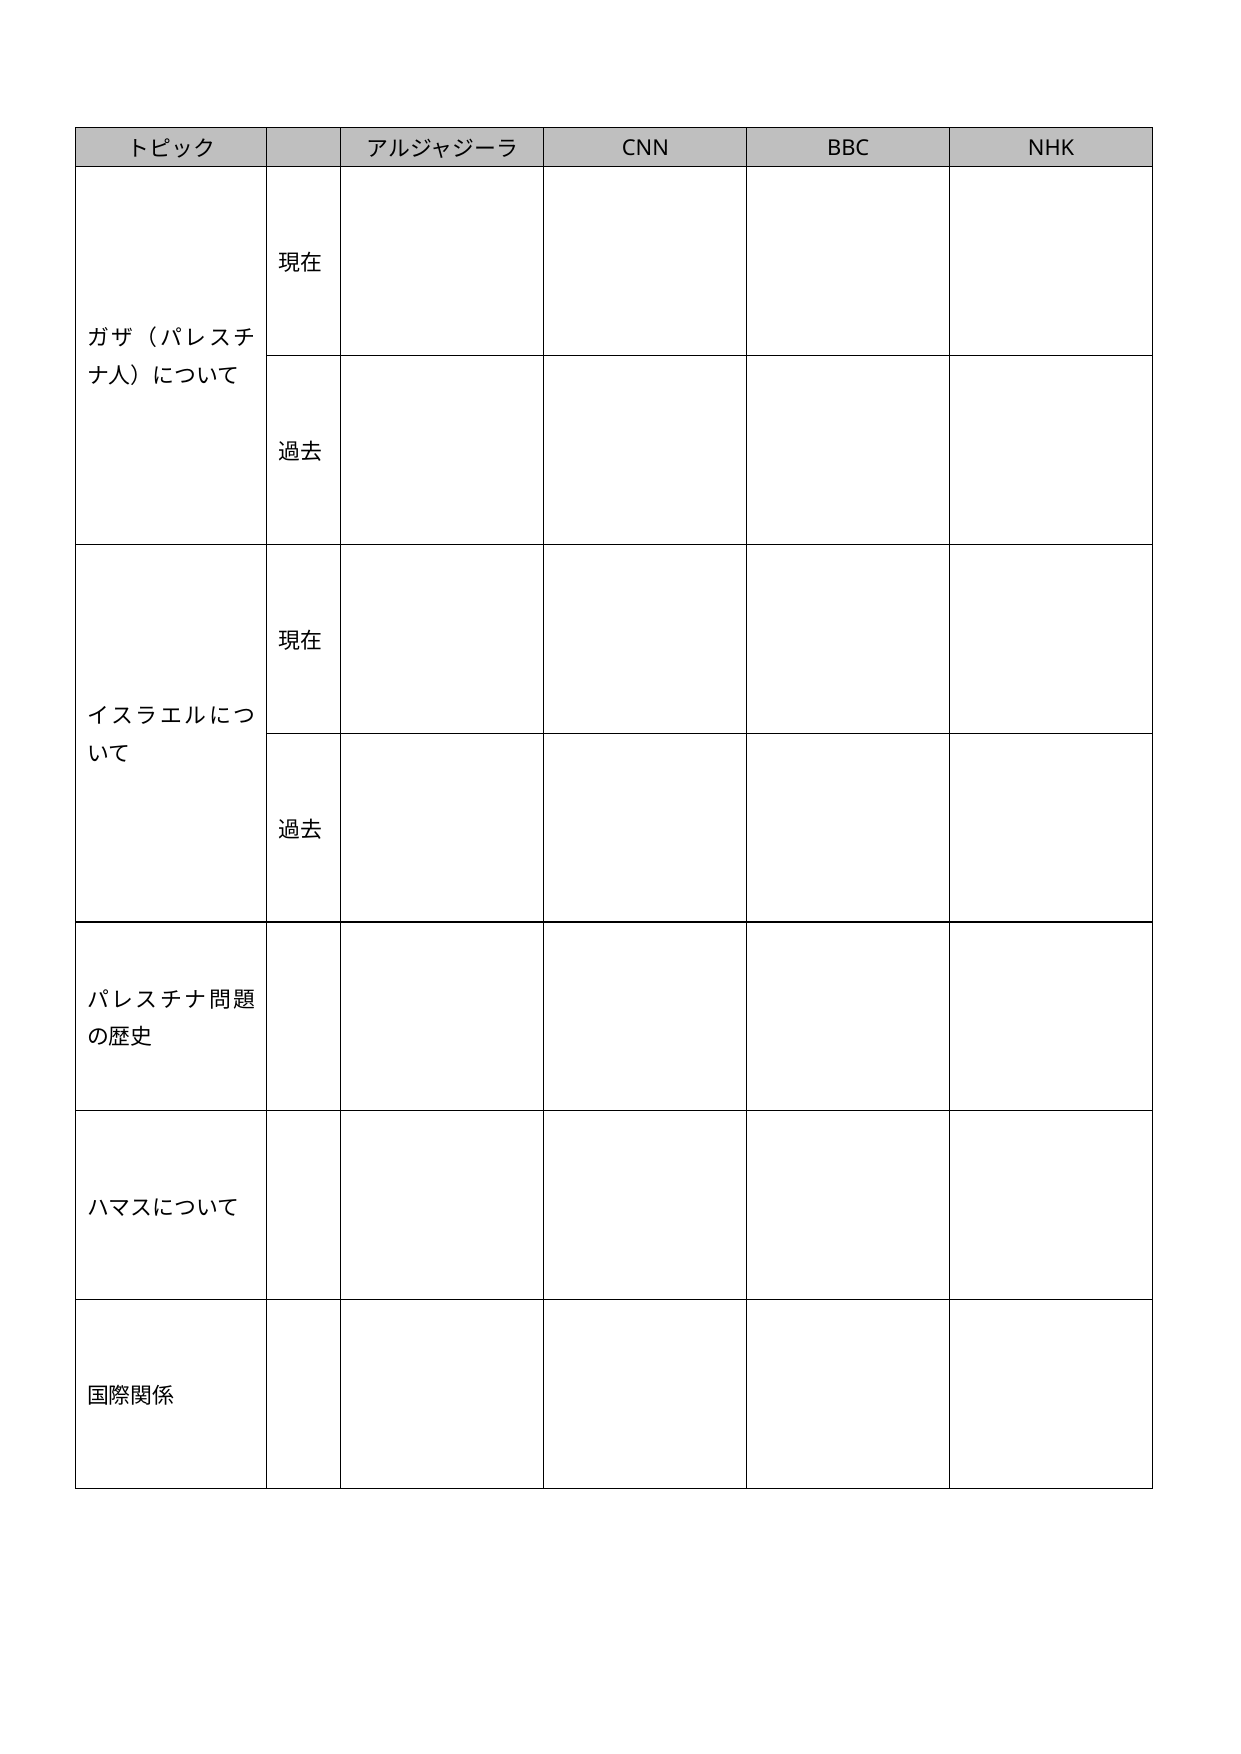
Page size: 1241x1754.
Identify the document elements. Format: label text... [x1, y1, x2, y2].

table_header CNN [544, 128, 746, 166]
table_cell [747, 545, 949, 732]
table_cell [341, 545, 543, 732]
table_cell [341, 1300, 543, 1488]
table_cell [341, 734, 543, 921]
table_cell [341, 356, 543, 543]
table_cell 現在 [267, 167, 340, 354]
table_cell [950, 923, 1152, 1110]
table_header トピック [76, 128, 266, 166]
table_cell [950, 1300, 1152, 1488]
table_cell ガザ（パレスチナ人）について [76, 167, 266, 543]
table_cell [544, 1300, 746, 1488]
table_cell パレスチナ問題の歴史 [76, 923, 266, 1110]
table_header アルジャジーラ [341, 128, 543, 166]
table_cell [267, 1300, 340, 1488]
table_cell [747, 167, 949, 354]
table_cell [267, 923, 340, 1110]
table_cell 過去 [267, 734, 340, 921]
table_cell [950, 1111, 1152, 1299]
table_cell [341, 923, 543, 1110]
table_cell [544, 734, 746, 921]
table_cell 過去 [267, 356, 340, 543]
table_cell [950, 356, 1152, 543]
table_header NHK [950, 128, 1152, 166]
table_cell [341, 1111, 543, 1299]
table_cell [267, 1111, 340, 1299]
table_cell 現在 [267, 545, 340, 732]
table_cell [747, 1300, 949, 1488]
table_header BBC [747, 128, 949, 166]
table_cell [950, 167, 1152, 354]
table_cell [544, 356, 746, 543]
table_cell [747, 923, 949, 1110]
table_cell [950, 734, 1152, 921]
table_cell ハマスについて [76, 1111, 266, 1299]
table_cell [544, 923, 746, 1110]
table_cell [341, 167, 543, 354]
table_cell [747, 1111, 949, 1299]
table_cell [544, 167, 746, 354]
table_cell [950, 545, 1152, 732]
table_cell [544, 1111, 746, 1299]
table_cell [544, 545, 746, 732]
table_cell 国際関係 [76, 1300, 266, 1488]
table_cell イスラエルについて [76, 545, 266, 921]
table_cell [747, 356, 949, 543]
table_header [267, 128, 340, 166]
table_cell [747, 734, 949, 921]
